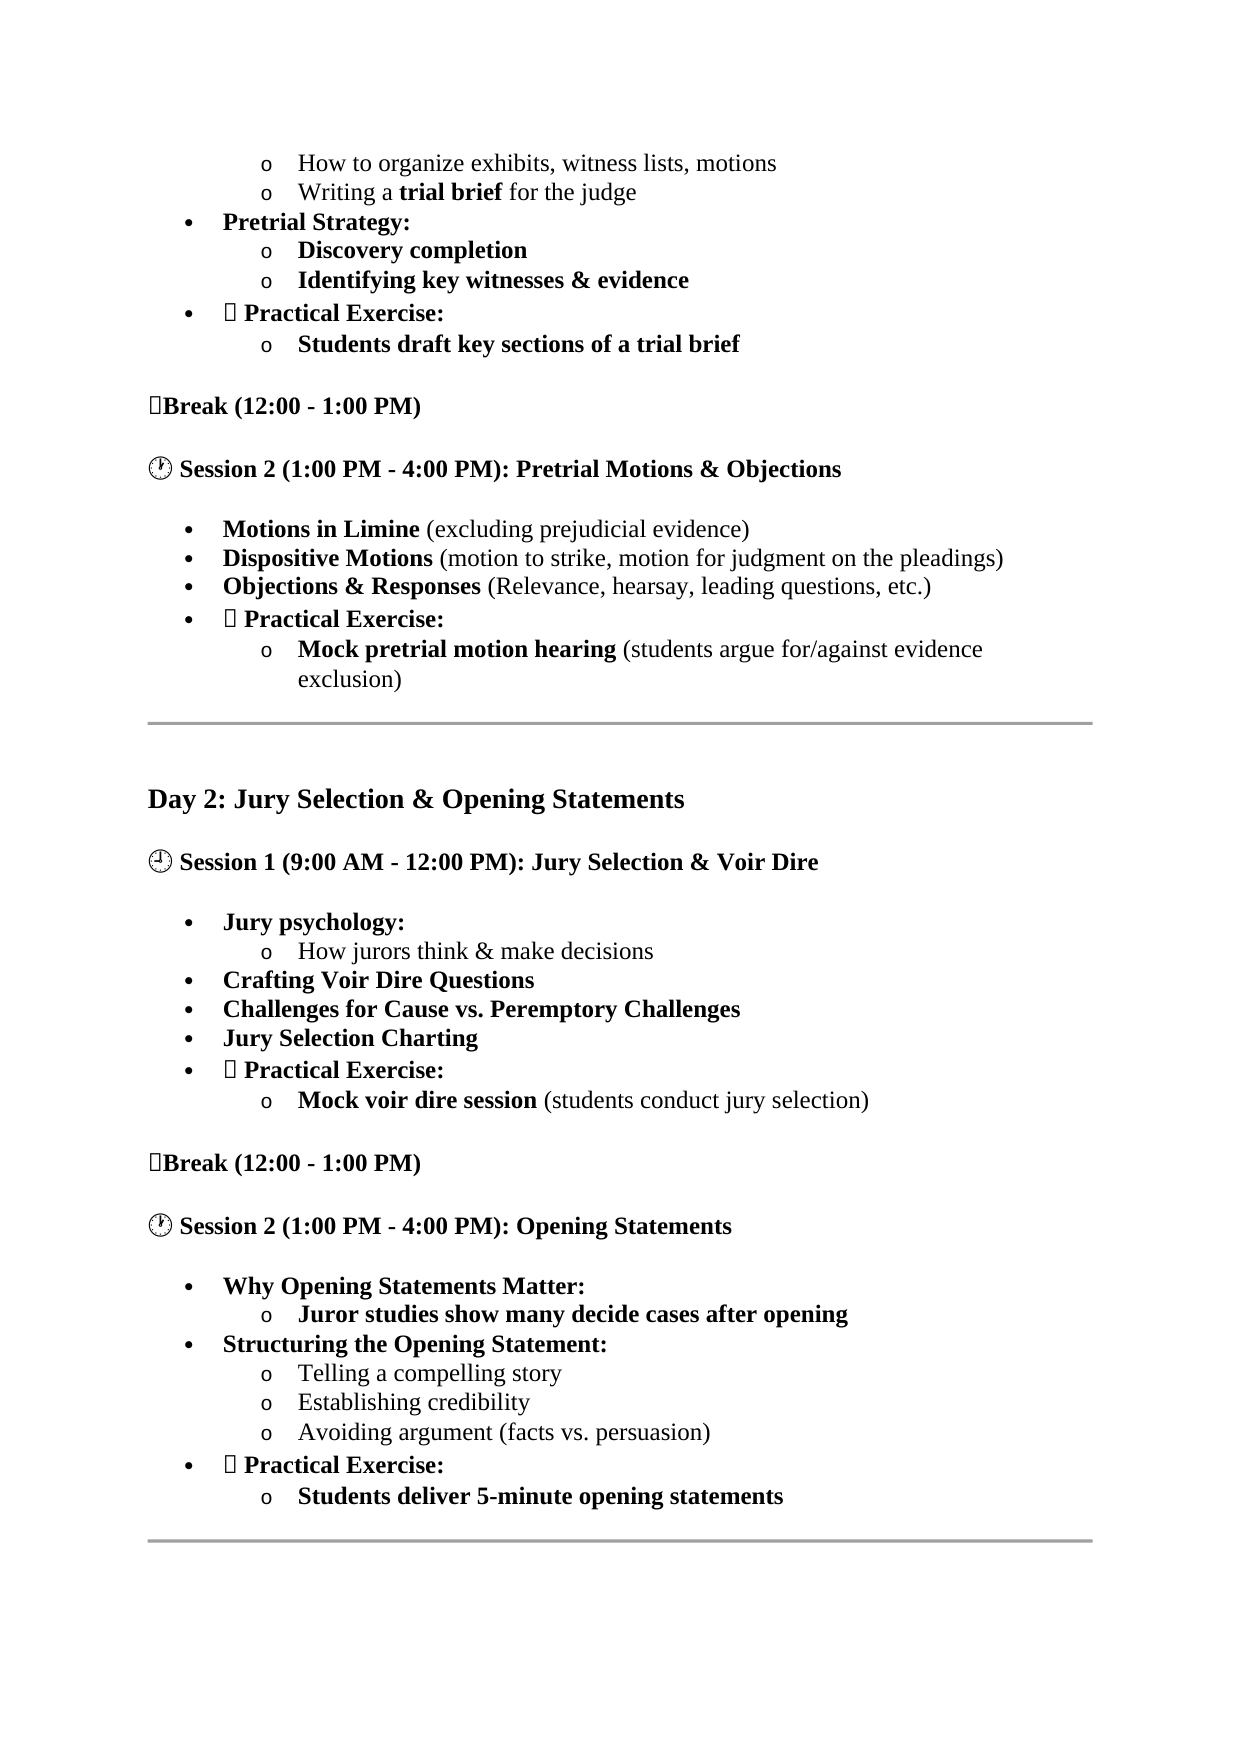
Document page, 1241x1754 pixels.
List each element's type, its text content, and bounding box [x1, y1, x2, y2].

list Establishing credibility [260, 1387, 1093, 1417]
list Writing a trial brief for the judge [260, 177, 1093, 207]
list Jury Selection Charting [185, 1023, 1093, 1052]
text 🔺Break (12:00 - 1:00 PM) [148, 387, 1093, 422]
list Telling a compelling story [260, 1358, 1093, 1387]
list How jurors think & make decisions [260, 936, 1093, 965]
list Discovery completion [260, 236, 1093, 265]
list 📌 Practical Exercise: [185, 1447, 1093, 1481]
list Jury psychology: [185, 907, 1093, 936]
list Why Opening Statements Matter: [185, 1271, 1093, 1299]
text 🔺Break (12:00 - 1:00 PM) [148, 1144, 1093, 1178]
text 🕐 Session 2 (1:00 PM - 4:00 PM): Pretrial Motions & Objections [148, 451, 1093, 485]
list Crafting Voir Dire Questions [185, 965, 1093, 994]
list Challenges for Cause vs. Peremptory Challenges [185, 994, 1093, 1023]
list 📌 Practical Exercise: [185, 295, 1093, 329]
list Students deliver 5-minute opening statements [260, 1481, 1093, 1510]
list Mock voir dire session (students conduct jury selection) [260, 1086, 1093, 1115]
list Motions in Limine (excluding prejudicial evidence) [185, 514, 1093, 543]
list Dispositive Motions (motion to strike, motion for judgment on the pleadings) [185, 543, 1093, 571]
list Objections & Responses (Relevance, hearsay, leading questions, etc.) [185, 571, 1093, 600]
list Structuring the Opening Statement: [185, 1329, 1093, 1358]
list Mock pretrial motion hearing (students argue for/against evidence exclusion) [260, 634, 1093, 693]
list 📌 Practical Exercise: [185, 600, 1093, 634]
list How to organize exhibits, witness lists, motions [260, 148, 1093, 177]
list Juror studies show many decide cases after opening [260, 1299, 1093, 1329]
list Students draft key sections of a trial brief [260, 329, 1093, 358]
list Pretrial Strategy: [185, 207, 1093, 236]
list Identifying key witnesses & evidence [260, 265, 1093, 295]
text Day 2: Jury Selection & Opening Statements [148, 782, 1093, 814]
list Avoiding argument (facts vs. persuasion) [260, 1417, 1093, 1447]
text 🕐 Session 2 (1:00 PM - 4:00 PM): Opening Statements [148, 1208, 1093, 1242]
list 📌 Practical Exercise: [185, 1052, 1093, 1086]
text 🕘 Session 1 (9:00 AM - 12:00 PM): Jury Selection & Voir Dire [148, 844, 1093, 878]
